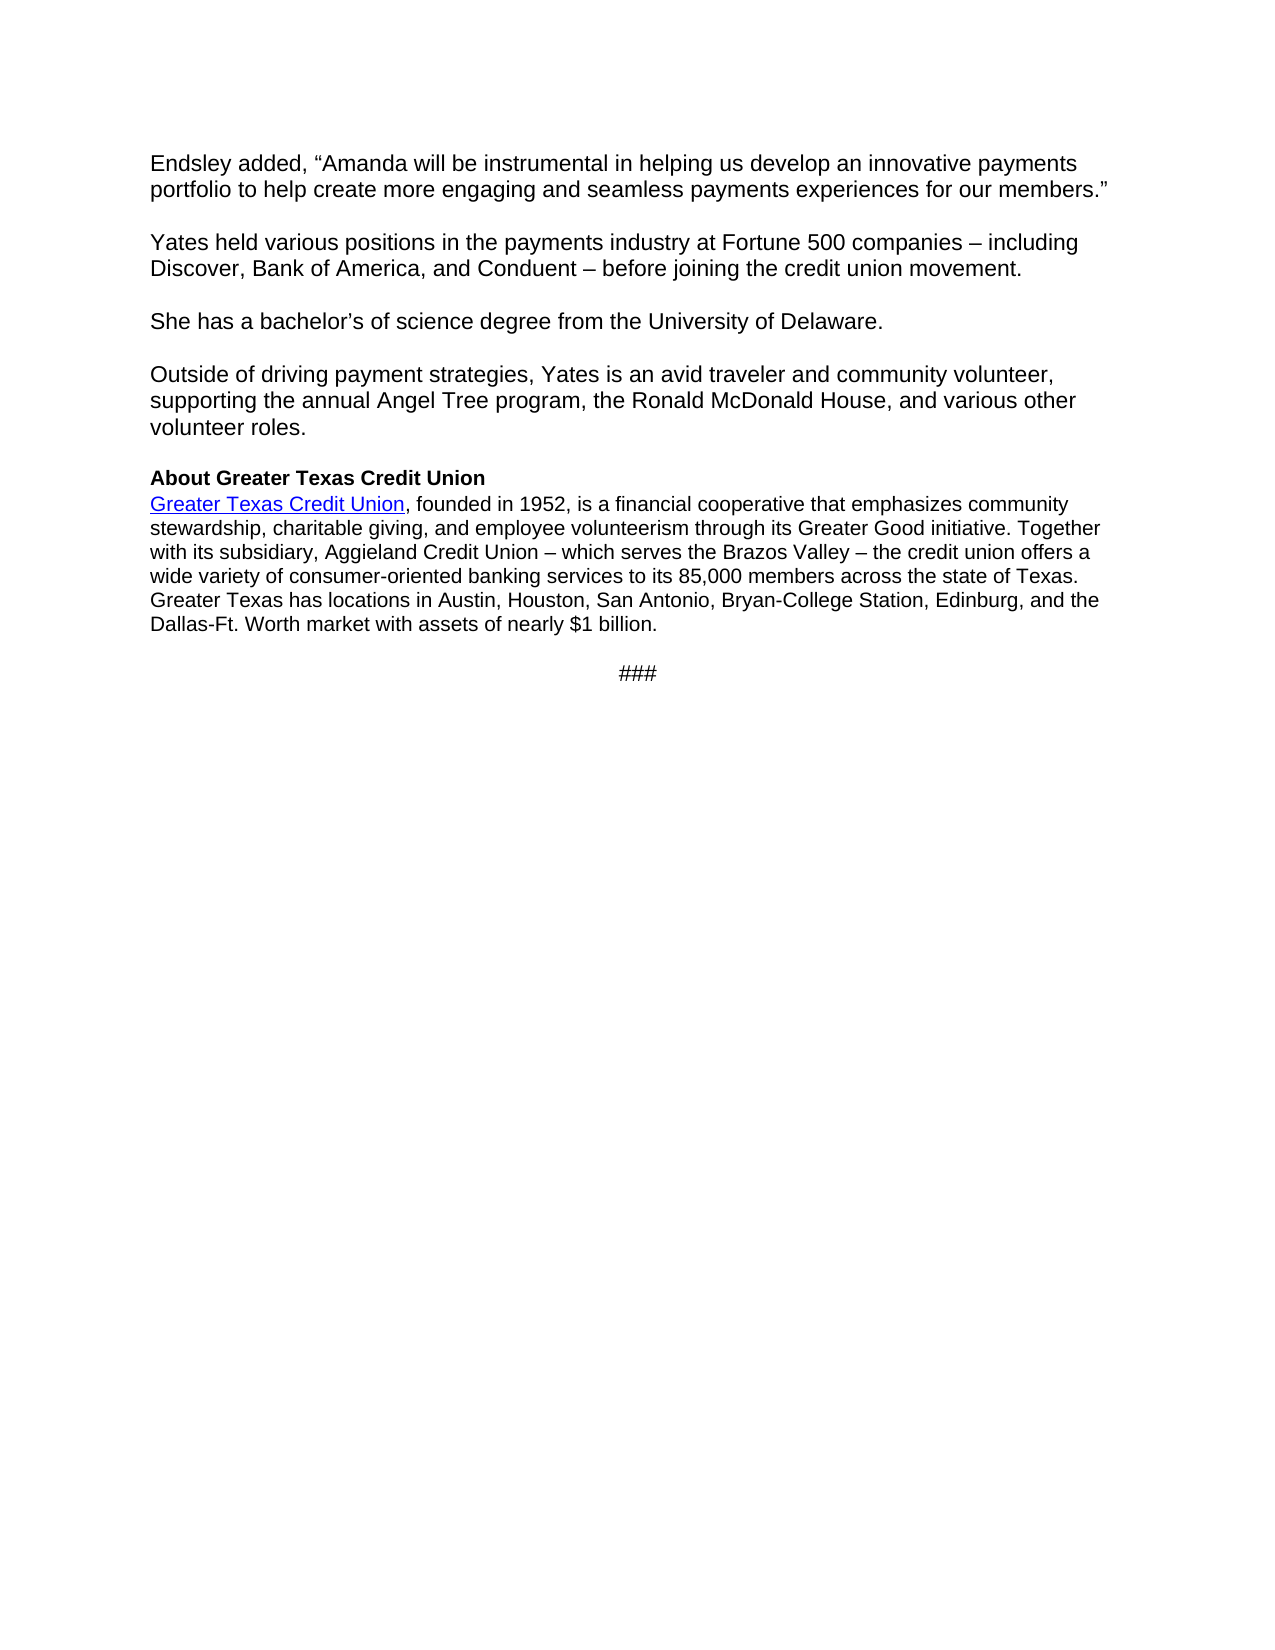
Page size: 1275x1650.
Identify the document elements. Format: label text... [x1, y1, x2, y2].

text ### [150, 660, 1125, 686]
text She has a bachelor’s of science degree from the University of Delaware. [150, 308, 1125, 334]
text Outside of driving payment strategies, Yates is an avid traveler and community volunteer, supporting the annual Angel Tree program, the Ronald McDonald House, and various other volunteer roles. [150, 361, 1125, 440]
text About Greater Texas Credit Union [150, 466, 1125, 490]
text Greater Texas Credit Union, founded in 1952, is a financial cooperative that emphasizes community stewardship, charitable giving, and employee volunteerism through its Greater Good initiative. Together with its subsidiary, Aggieland Credit Union – which serves the Brazos Valley – the credit union offers a wide variety of consumer-oriented banking services to its 85,000 members across the state of Texas. Greater Texas has locations in Austin, Houston, San Antonio, Bryan-College Station, Edinburg, and the Dallas-Ft. Worth market with assets of nearly $1 billion. [150, 492, 1125, 636]
text Endsley added, “Amanda will be instrumental in helping us develop an innovative payments portfolio to help create more engaging and seamless payments experiences for our members.” [150, 150, 1125, 203]
text Yates held various positions in the payments industry at Fortune 500 companies – including Discover, Bank of America, and Conduent – before joining the credit union movement. [150, 229, 1125, 282]
